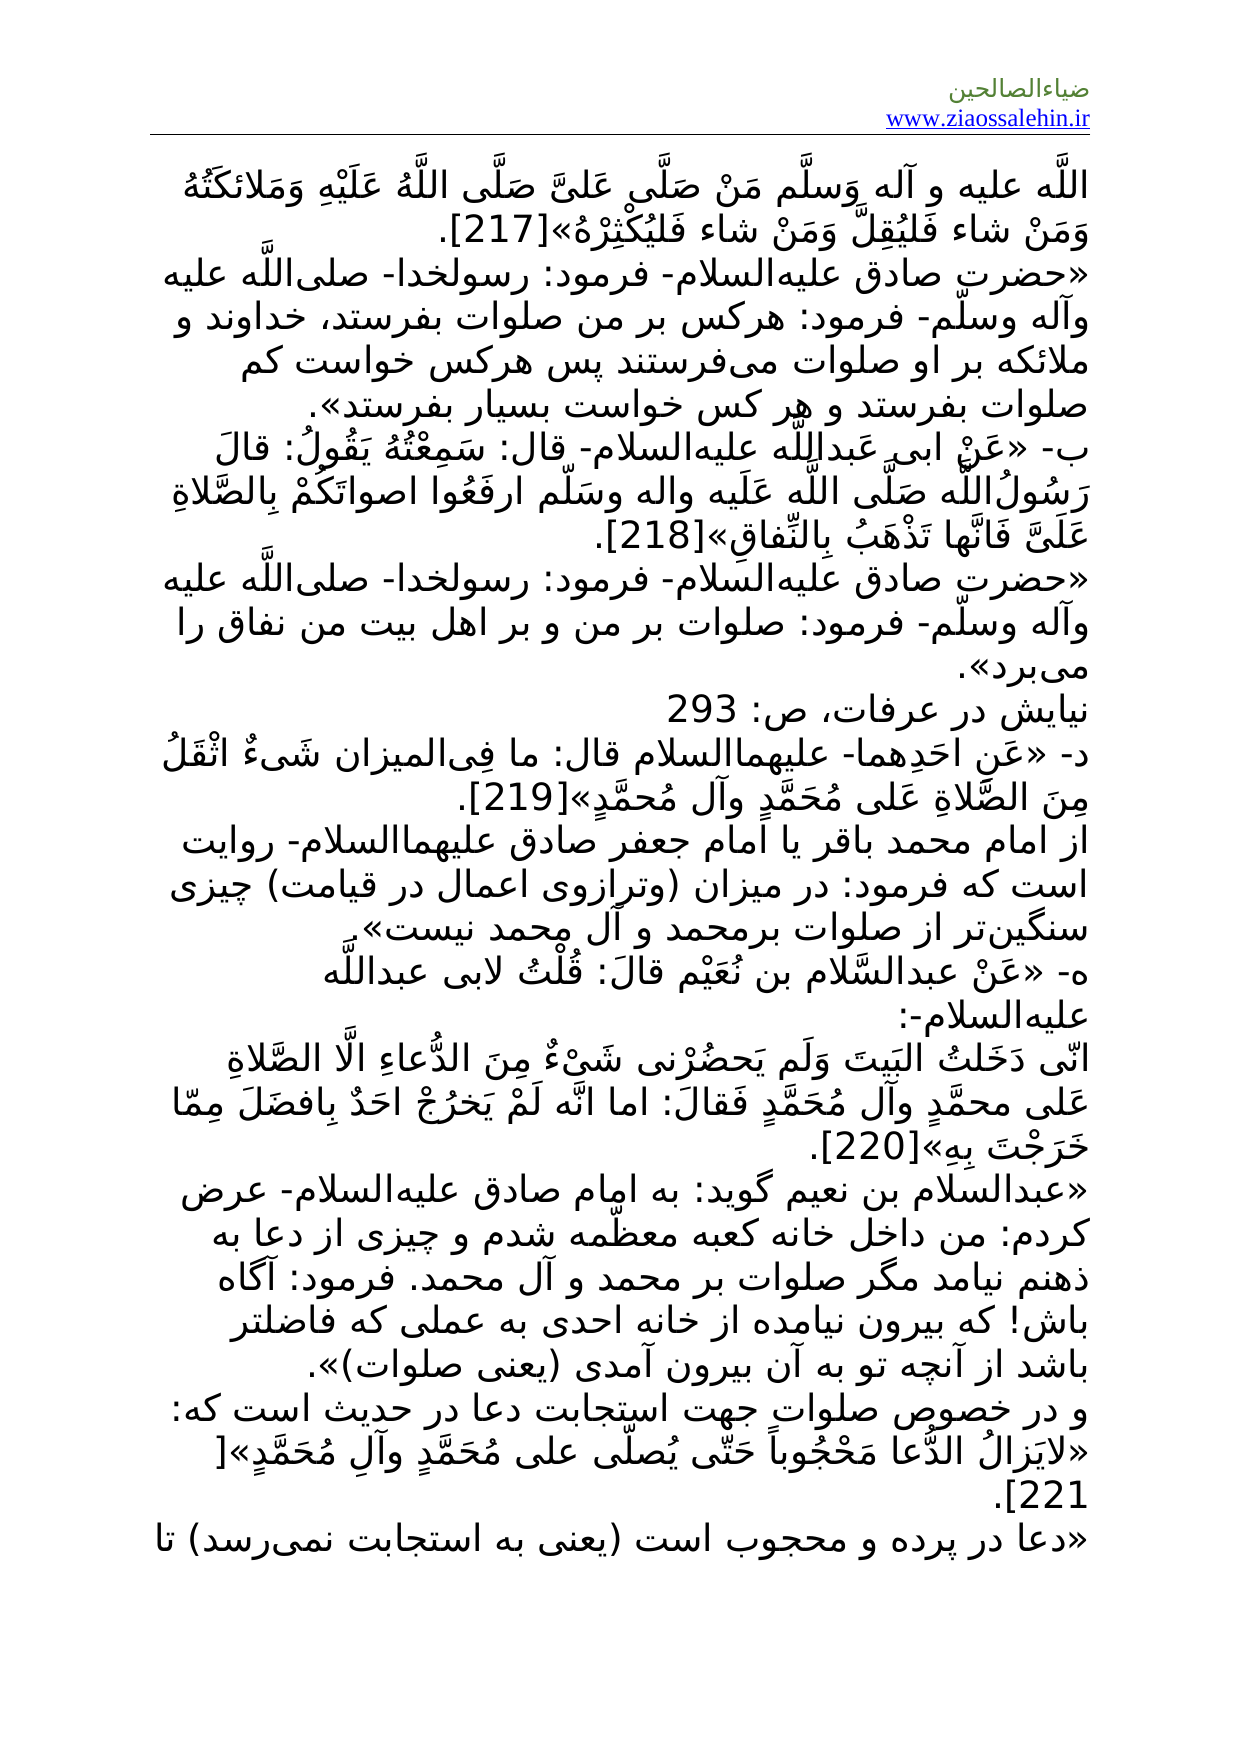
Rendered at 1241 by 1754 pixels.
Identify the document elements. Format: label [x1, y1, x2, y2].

text [150, 164, 1090, 1561]
